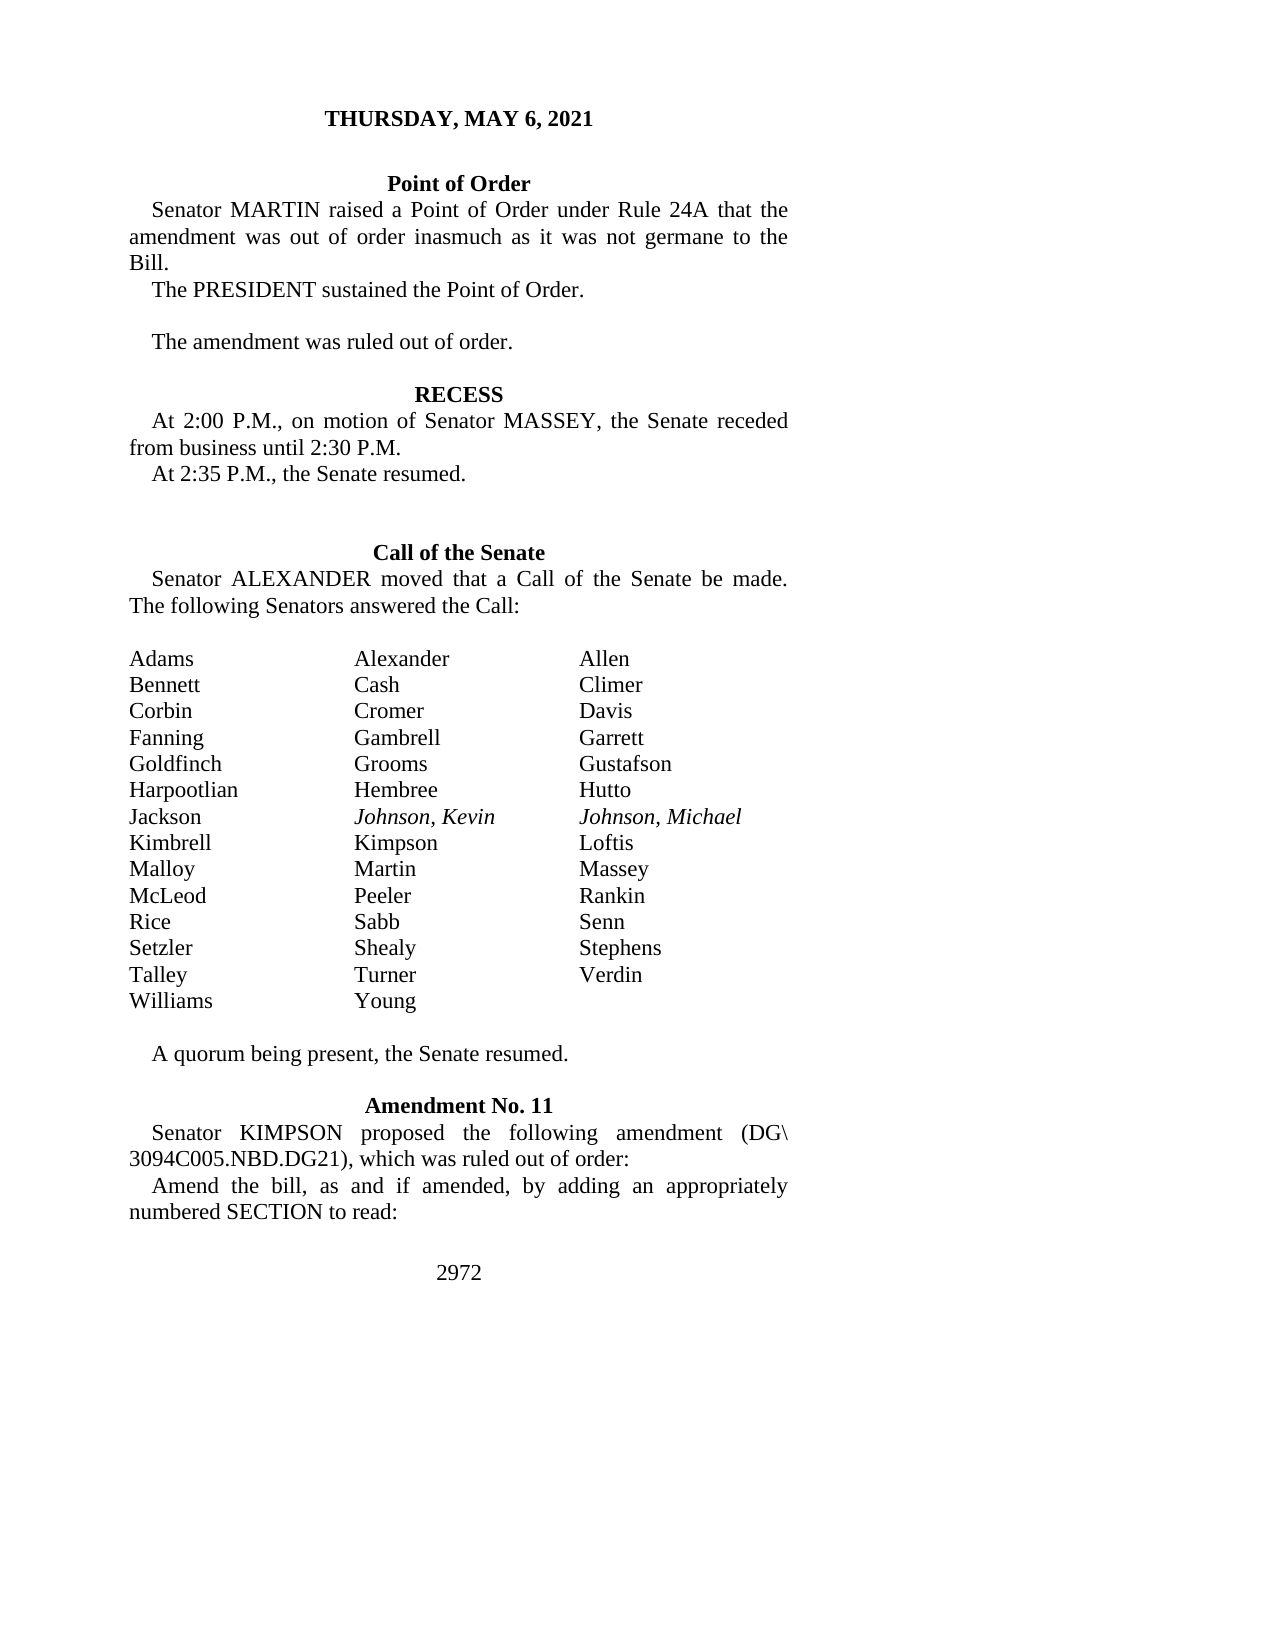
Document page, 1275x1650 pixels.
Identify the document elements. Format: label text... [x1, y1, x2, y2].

text Kimbrell Kimpson Loftis [129, 829, 789, 855]
text Senator KIMPSON proposed the following amendment (DG\ 3094C005.NBD.DG21), which was ruled out of order: [129, 1119, 789, 1172]
text Fanning Gambrell Garrett [129, 724, 789, 750]
text Williams Young [129, 987, 789, 1013]
text Bennett Cash Climer [129, 671, 789, 697]
text Amendment No. 11 [129, 1093, 789, 1119]
text Harpootlian Hembree Hutto [129, 776, 789, 803]
text At 2:35 P.M., the Senate resumed. [129, 460, 789, 486]
text RECESS [129, 381, 789, 407]
text At 2:00 P.M., on motion of Senator MASSEY, the Senate receded from business until 2:30 P.M. [129, 407, 789, 460]
text Senator MARTIN raised a Point of Order under Rule 24A that the amendment was out of order inasmuch as it was not germane to the Bill. [129, 197, 789, 276]
text Corbin Cromer Davis [129, 697, 789, 724]
text The amendment was ruled out of order. [129, 328, 789, 355]
text Setzler Shealy Stephens [129, 934, 789, 961]
text Jackson Johnson, Kevin Johnson, Michael [129, 803, 789, 829]
text Goldfinch Grooms Gustafson [129, 750, 789, 776]
text Adams Alexander Allen [129, 644, 789, 671]
text Talley Turner Verdin [129, 961, 789, 987]
text Rice Sabb Senn [129, 908, 789, 934]
text Point of Order [129, 170, 789, 197]
text The PRESIDENT sustained the Point of Order. [129, 276, 789, 302]
text Malloy Martin Massey [129, 855, 789, 882]
text McLeod Peeler Rankin [129, 882, 789, 908]
text Senator ALEXANDER moved that a Call of the Senate be made. The following Senators answered the Call: [129, 566, 789, 618]
text Call of the Senate [129, 539, 789, 566]
text Amend the bill, as and if amended, by adding an appropriately numbered SECTION to read: [129, 1172, 789, 1224]
text A quorum being present, the Senate resumed. [129, 1040, 789, 1066]
